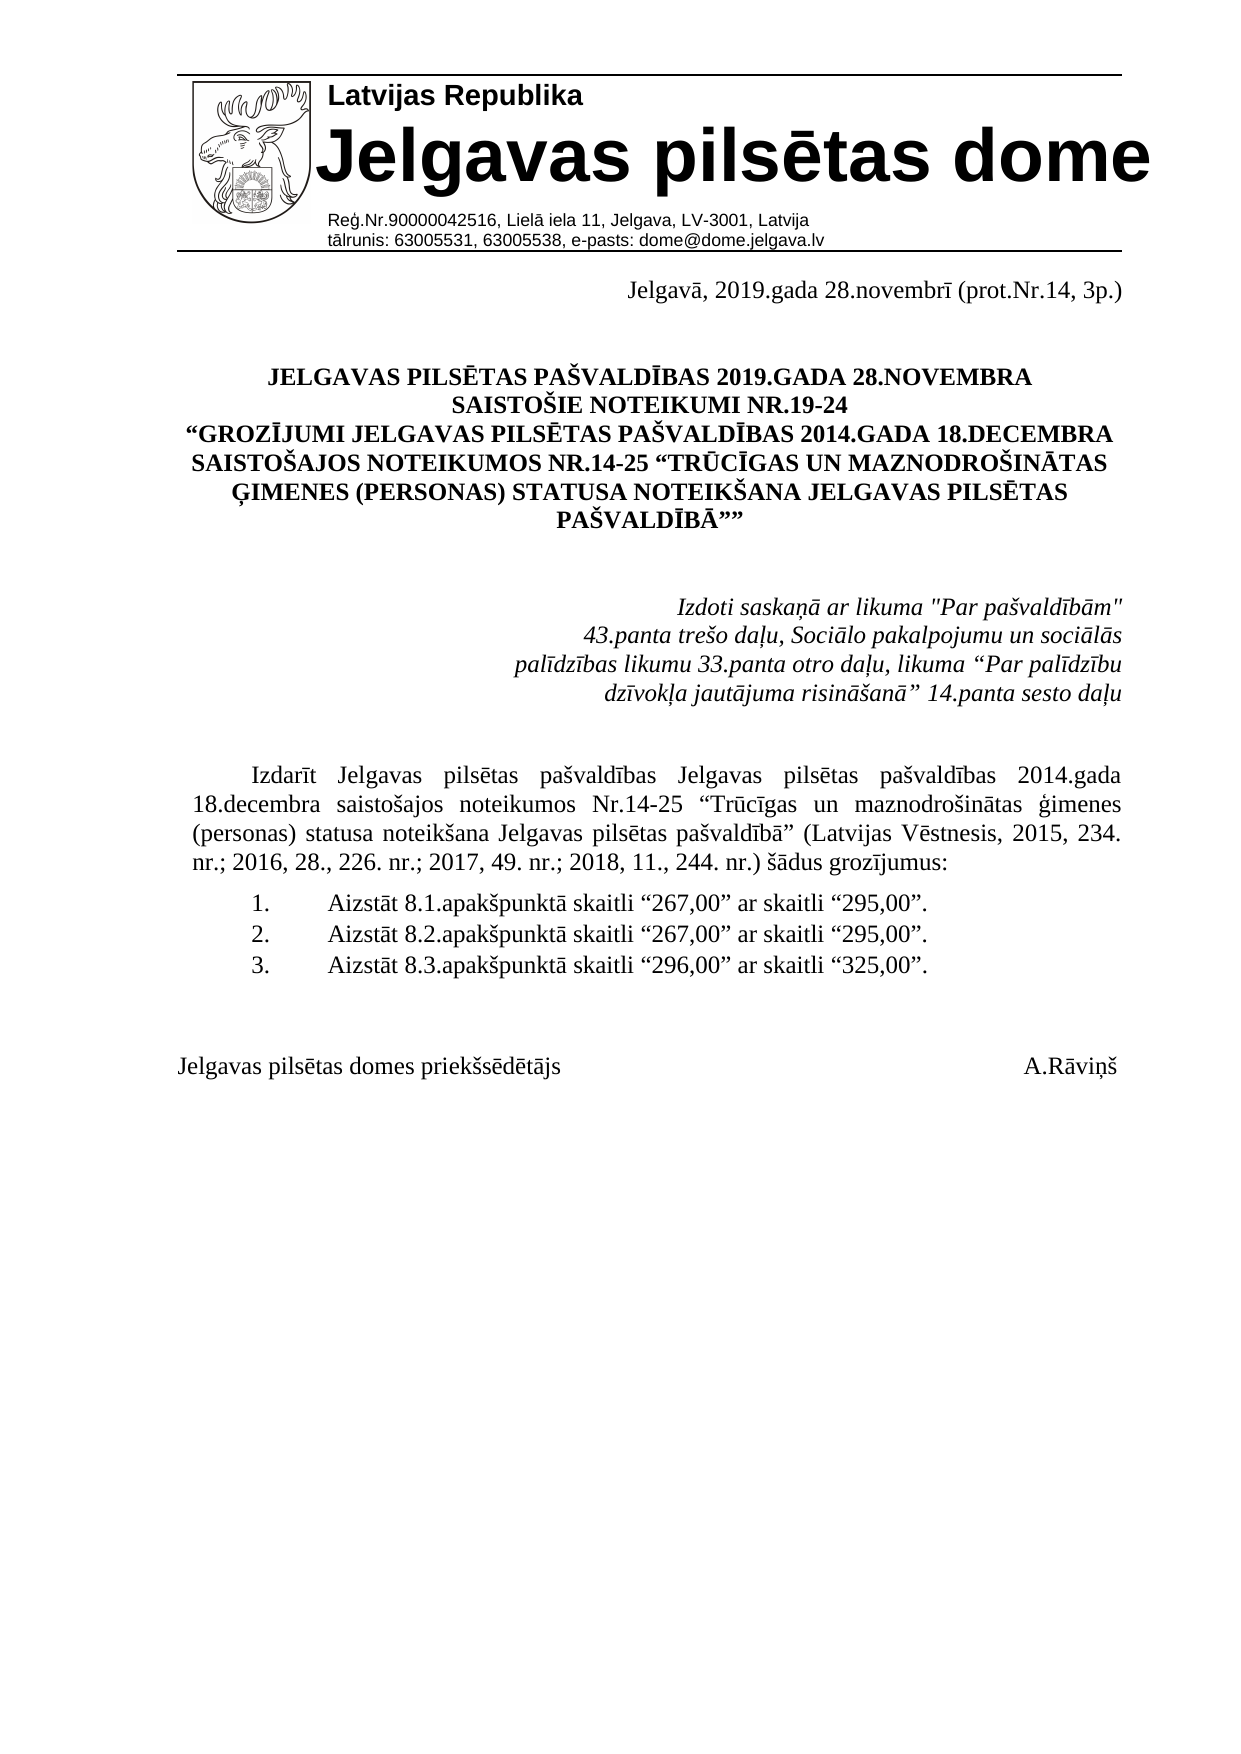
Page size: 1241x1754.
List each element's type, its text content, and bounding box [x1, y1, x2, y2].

picture [192, 81, 311, 224]
text Izdarīt Jelgavas pilsētas pašvaldības Jelgavas pilsētas pašvaldības 2014.gada 18.decembra saistošajos noteikumos Nr.14-25 “Trūcīgas un maznodrošinātas ģimenes (personas) statusa noteikšana Jelgavas pilsētas pašvaldībā” (Latvijas Vēstnesis, 2015, 234. nr.; 2016, 28., 226. nr.; 2017, 49. nr.; 2018, 11., 244. nr.) šādus grozījumus: [192, 760, 1122, 875]
text Jelgavas pilsētas domes priekšsēdētājs A.Rāviņš [177, 1051, 1122, 1080]
text Jelgavā, 2019.gada 28.novembrī (prot.Nr.14, 3p.) [177, 275, 1122, 304]
list Aizstāt 8.3.apakšpunktā skaitli “296,00” ar skaitli “325,00”. [192, 950, 1122, 979]
text SAISTOŠIE NOTEIKUMI NR.19-24 [177, 390, 1122, 419]
text Izdoti saskaņā ar likuma "Par pašvaldībām" [477, 592, 1122, 620]
text JELGAVAS PILSĒTAS PAŠVALDĪBAS 2019.GADA 28.NOVEMBRA [177, 362, 1122, 390]
text 43.panta trešo daļu, Sociālo pakalpojumu un sociālās [477, 620, 1122, 649]
text “GROZĪJUMI JELGAVAS PILSĒTAS PAŠVALDĪBAS 2014.GADA 18.DECEMBRA SAISTOŠAJOS NOTEIKUMOS NR.14-25 “TRŪCĪGAS UN MAZNODROŠINĀTAS ĢIMENES (PERSONAS) STATUSA NOTEIKŠANA JELGAVAS PILSĒTAS PAŠVALDĪBĀ”” [177, 419, 1122, 534]
list Aizstāt 8.1.apakšpunktā skaitli “267,00” ar skaitli “295,00”. [192, 888, 1122, 917]
list Aizstāt 8.2.apakšpunktā skaitli “267,00” ar skaitli “295,00”. [192, 919, 1122, 948]
text palīdzības likumu 33.panta otro daļu, likuma “Par palīdzību dzīvokļa jautājuma risināšanā” 14.panta sesto daļu [477, 649, 1122, 707]
